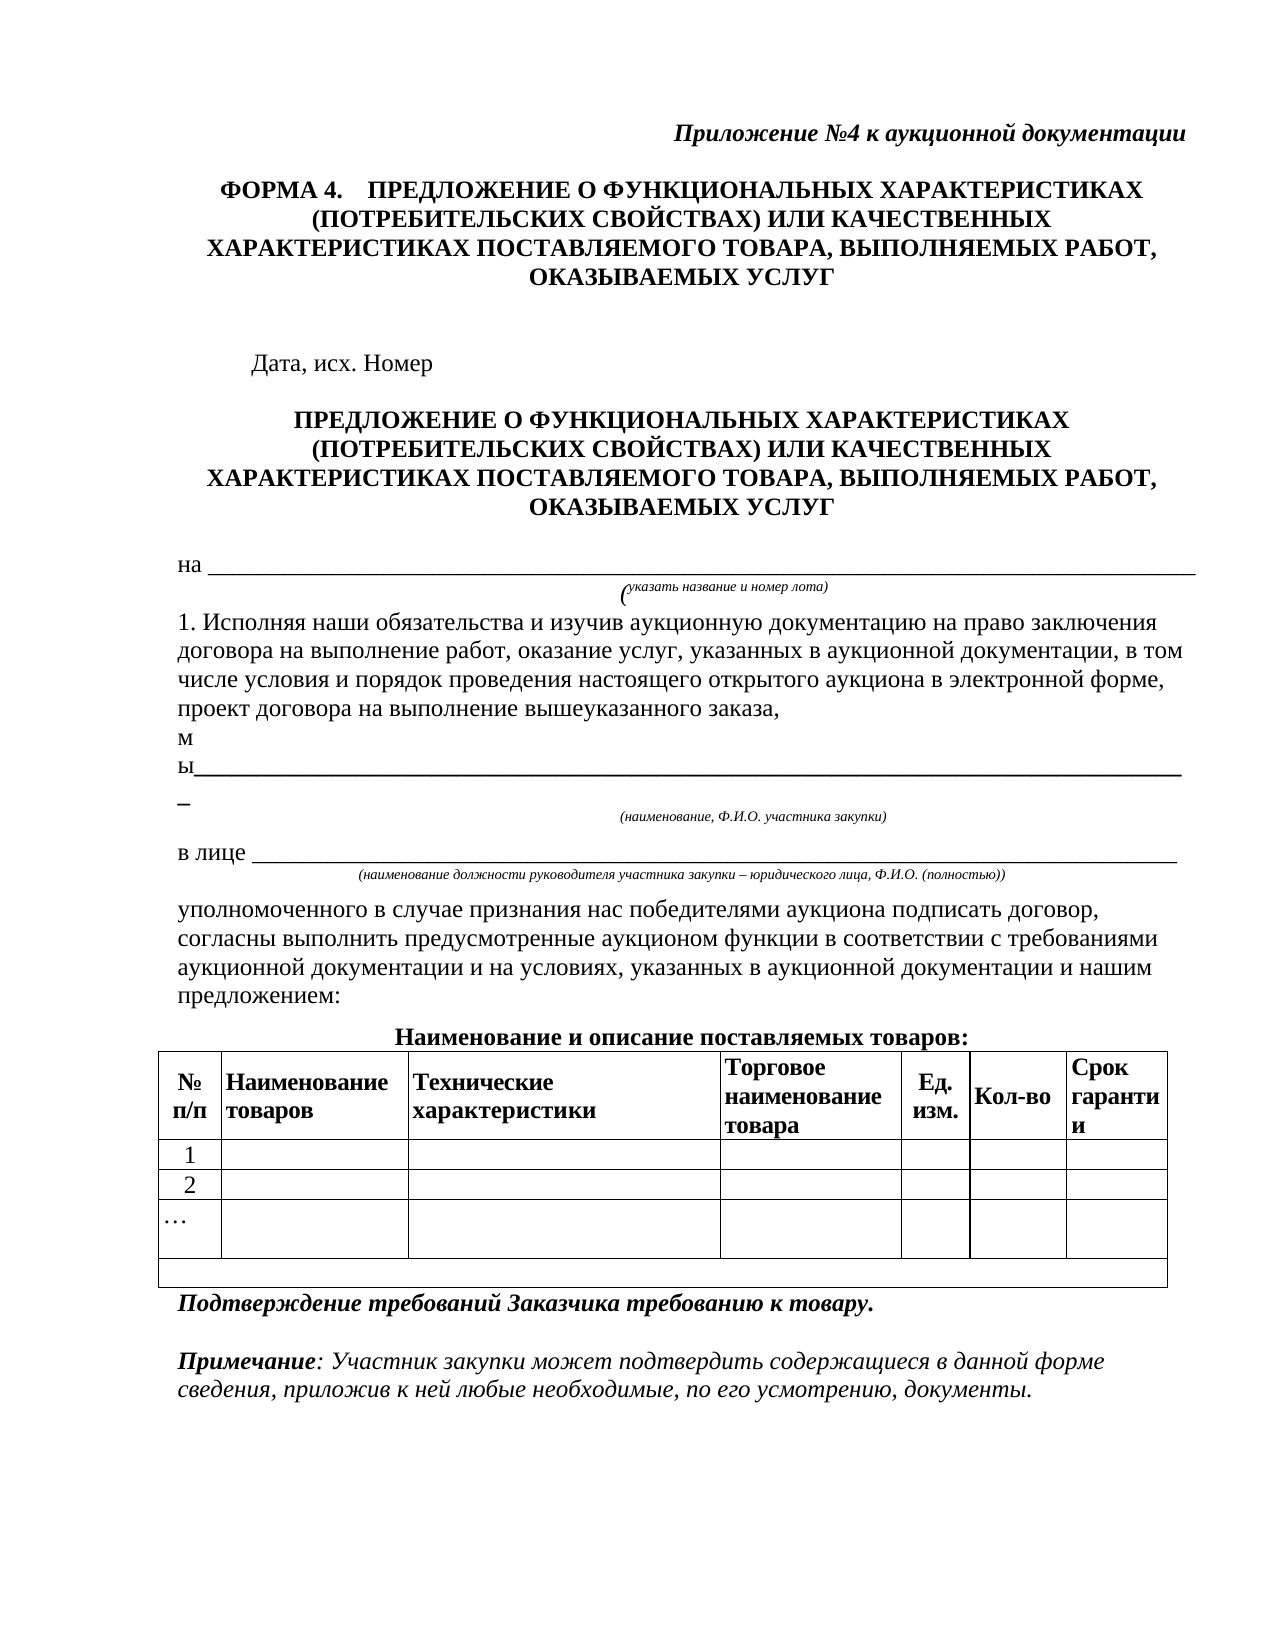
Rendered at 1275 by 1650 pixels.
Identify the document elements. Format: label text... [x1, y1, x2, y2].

text 1. Исполняя наши обязательства и изучив аукционную документацию на право заключения договора на выполнение работ, оказание услуг, указанных в аукционной документации, в том числе условия и порядок проведения настоящего открытого аукциона в электронной форме, проект договора на выполнение вышеуказанного заказа, мы________________________________________________________________________________ [177, 607, 1186, 808]
table_cell … [159, 1200, 221, 1257]
text (наименование, Ф.И.О. участника закупки) [620, 808, 1186, 837]
text на _______________________________________________________________________________ [177, 549, 1196, 578]
text (указать название и номер лота) [546, 578, 1196, 607]
table_cell [902, 1170, 969, 1199]
table_header Торговое наименование товара [721, 1052, 901, 1139]
table_cell [222, 1170, 408, 1199]
text Примечание: Участник закупки может подтвердить содержащиеся в данной форме сведения, приложив к ней любые необходимые, по его усмотрению, документы. [177, 1346, 1186, 1403]
table_cell [222, 1140, 408, 1169]
table_cell [409, 1200, 720, 1257]
table_cell [971, 1200, 1066, 1257]
table_header Срок гарантии [1067, 1052, 1167, 1139]
table_cell [409, 1170, 720, 1199]
table_cell [971, 1170, 1066, 1199]
table_header Наименование товаров [222, 1052, 408, 1139]
table_cell [971, 1140, 1066, 1169]
text Наименование и описание поставляемых товаров: [177, 1022, 1186, 1051]
text в лице __________________________________________________________________________ [177, 837, 1186, 866]
table_cell [902, 1140, 969, 1169]
text Приложение №4 к аукционной документации [177, 118, 1186, 147]
table_cell [721, 1170, 901, 1199]
table_cell [1067, 1200, 1167, 1257]
table_cell 2 [159, 1170, 221, 1199]
text Подтверждение требований Заказчика требованию к товару. [177, 1288, 1186, 1317]
table_cell [1067, 1140, 1167, 1169]
text ФОРМА 4. ПРЕДЛОЖЕНИЕ О ФУНКЦИОНАЛЬНЫХ ХАРАКТЕРИСТИКАХ (ПОТРЕБИТЕЛЬСКИХ СВОЙСТВАХ) ИЛИ КАЧЕСТВЕННЫХ ХАРАКТЕРИСТИКАХ ПОСТАВЛЯЕМОГО ТОВАРА, ВЫПОЛНЯЕМЫХ РАБОТ, ОКАЗЫВАЕМЫХ УСЛУГ [177, 176, 1186, 291]
table_cell [409, 1140, 720, 1169]
table_header Кол-во [971, 1052, 1066, 1139]
table_cell [721, 1140, 901, 1169]
table_cell [159, 1259, 1167, 1287]
text (наименование должности руководителя участника закупки – юридического лица, Ф.И.О. (полностью)) [177, 866, 1186, 894]
table_header Технические характеристики [409, 1052, 720, 1139]
text ПРЕДЛОЖЕНИЕ О ФУНКЦИОНАЛЬНЫХ ХАРАКТЕРИСТИКАХ (ПОТРЕБИТЕЛЬСКИХ СВОЙСТВАХ) ИЛИ КАЧЕСТВЕННЫХ ХАРАКТЕРИСТИКАХ ПОСТАВЛЯЕМОГО ТОВАРА, ВЫПОЛНЯЕМЫХ РАБОТ, ОКАЗЫВАЕМЫХ УСЛУГ [177, 406, 1186, 521]
table_header № п/п [159, 1052, 221, 1139]
text Дата, исх. Номер [177, 348, 1186, 377]
table_header Ед. изм. [902, 1052, 969, 1139]
table_cell [902, 1200, 969, 1257]
table_cell 1 [159, 1140, 221, 1169]
text уполномоченного в случае признания нас победителями аукциона подписать договор, согласны выполнить предусмотренные аукционом функции в соответствии с требованиями аукционной документации и на условиях, указанных в аукционной документации и нашим предложением: [177, 894, 1186, 1009]
table_cell [721, 1200, 901, 1257]
table_cell [1067, 1170, 1167, 1199]
table_cell [222, 1200, 408, 1257]
